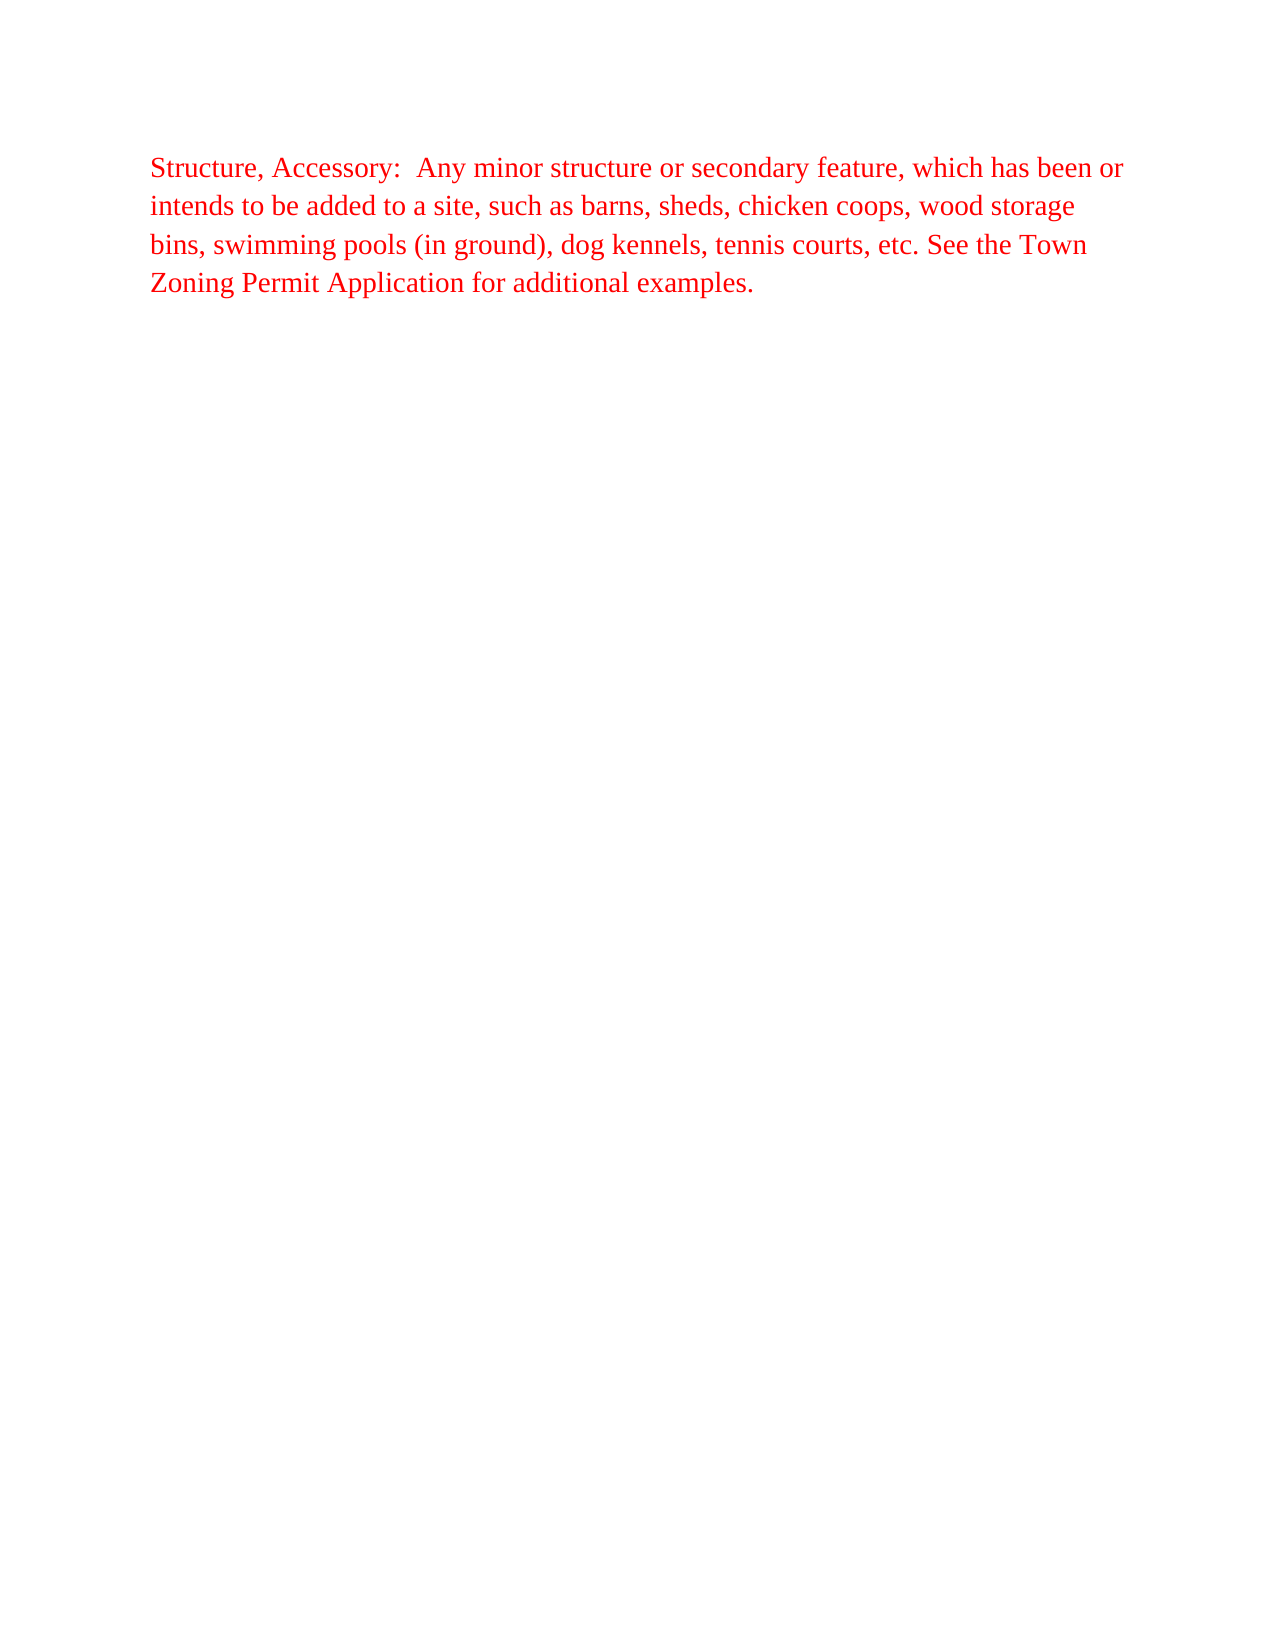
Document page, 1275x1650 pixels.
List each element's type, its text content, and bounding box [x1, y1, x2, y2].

text Structure, Accessory: Any minor structure or secondary feature, which has been or intends to be added to a site, such as barns, sheds, chicken coops, wood storage bins, swimming pools (in ground), dog kennels, tennis courts, etc. See the Town Zoning Permit Application for additional examples. [150, 150, 1125, 299]
